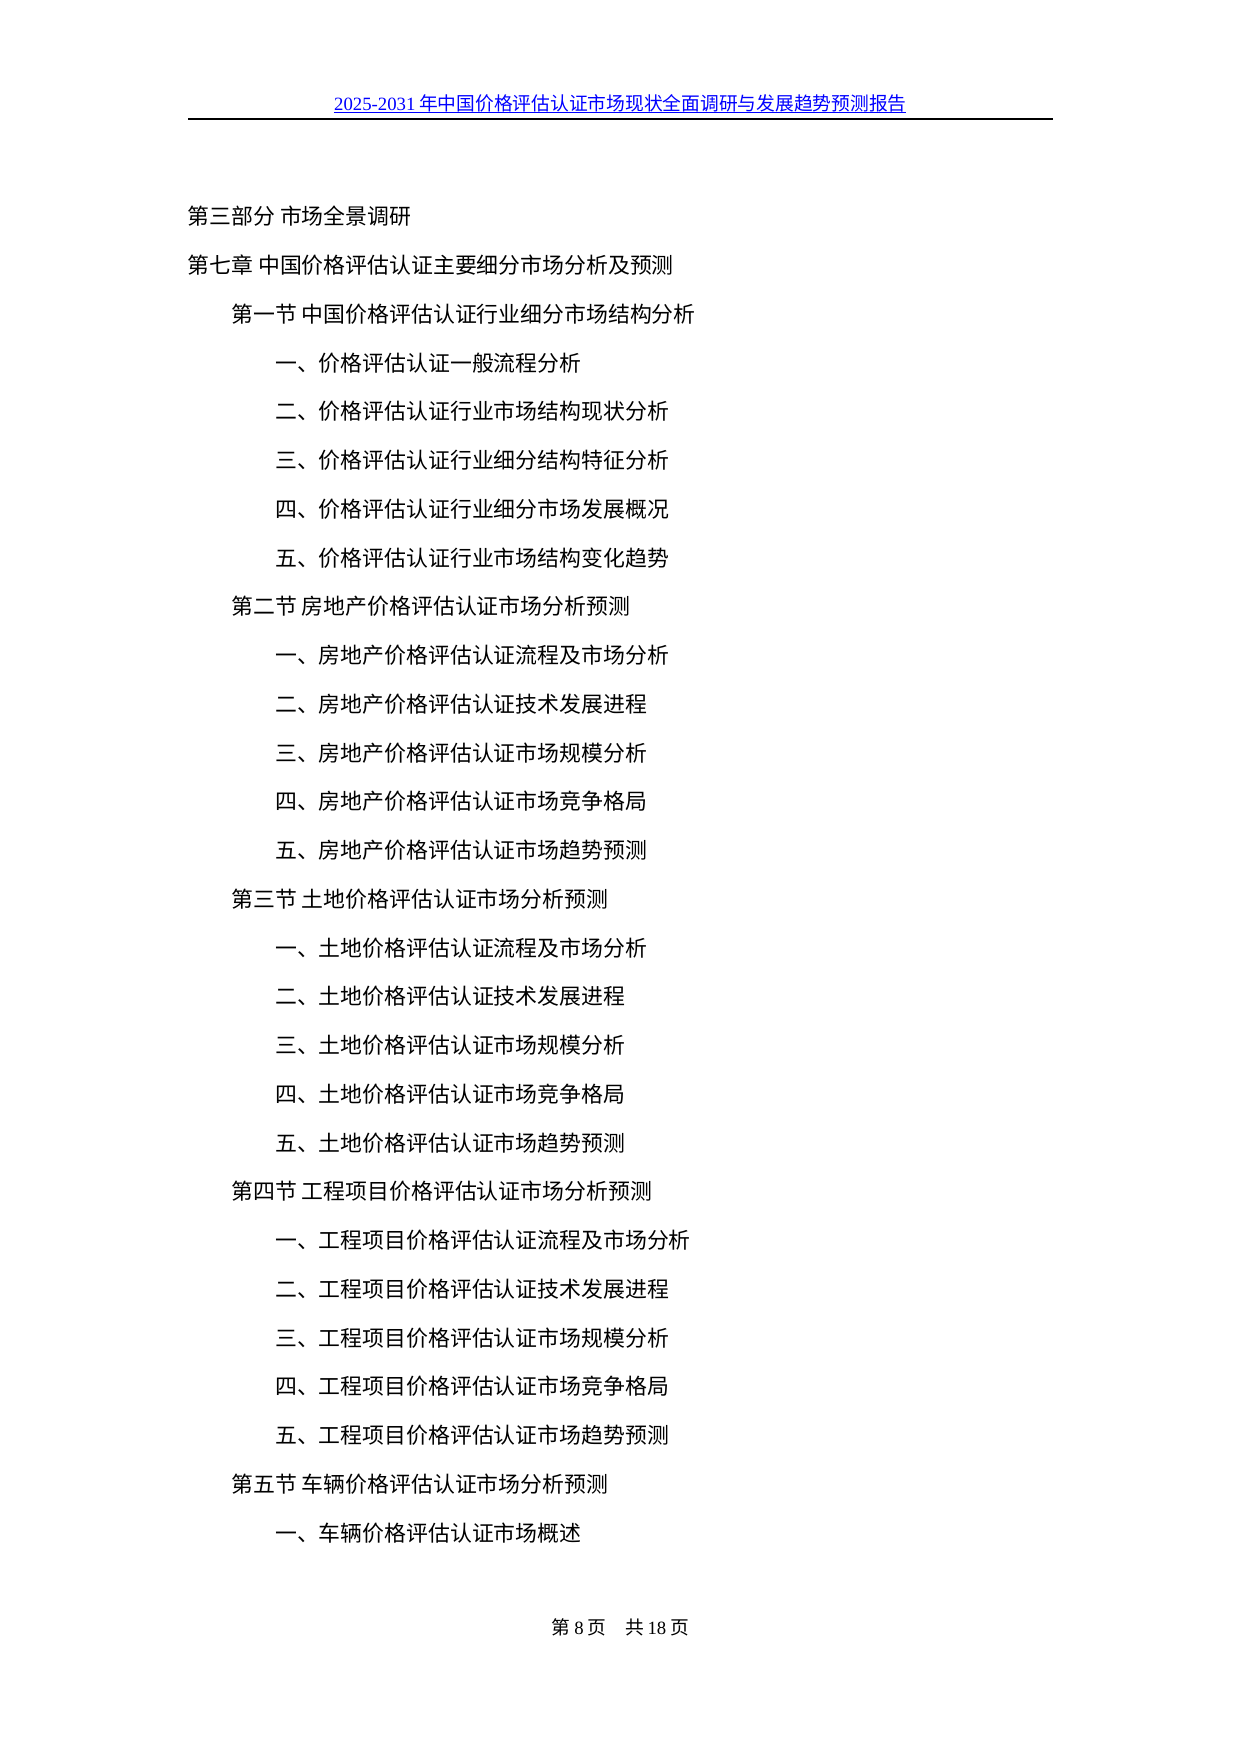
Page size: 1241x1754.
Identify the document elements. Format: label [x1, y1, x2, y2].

text [187, 150, 1053, 1548]
